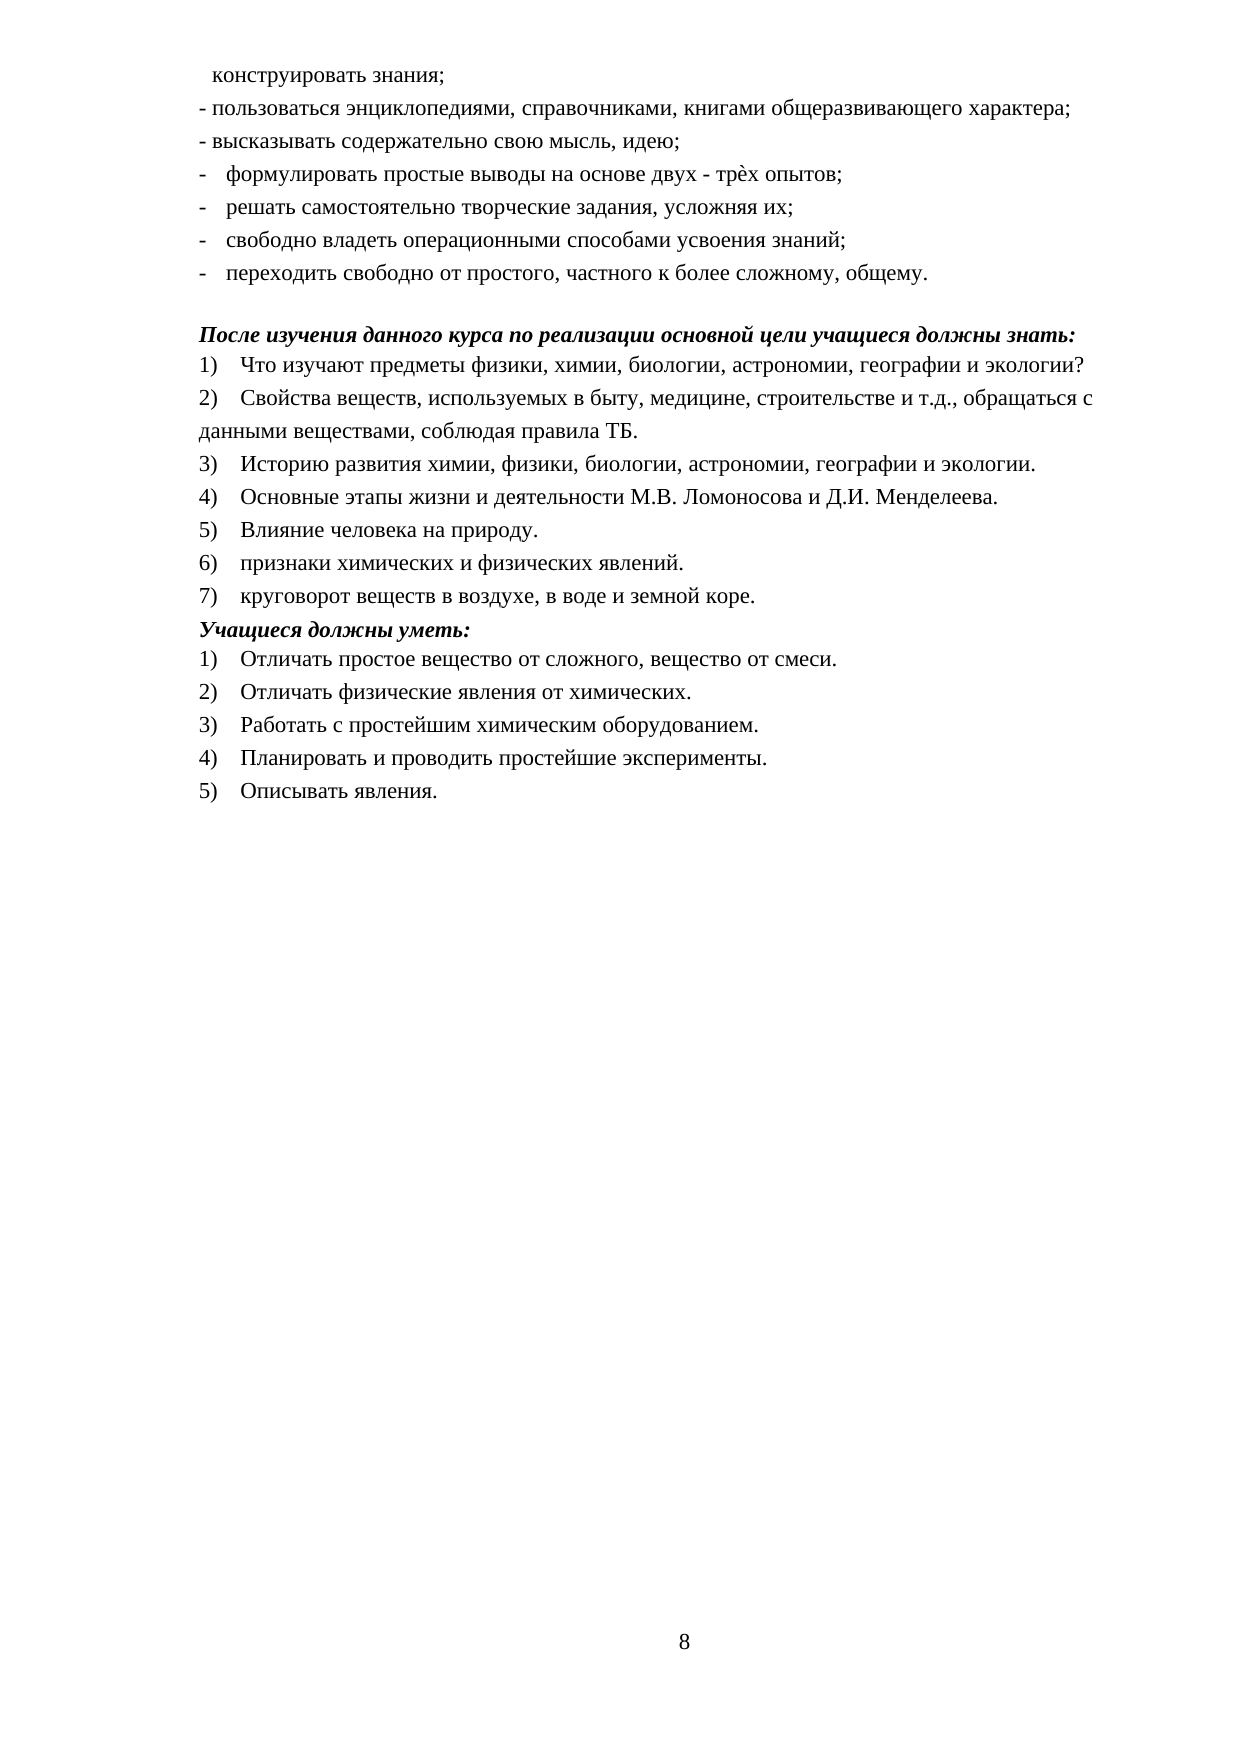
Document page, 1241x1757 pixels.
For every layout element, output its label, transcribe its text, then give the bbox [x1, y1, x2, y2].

list Основные этапы жизни и деятельности М.В. Ломоносова и Д.И. Менделеева. [198, 483, 1228, 509]
list Свойства веществ, используемых в быту, медицине, строительстве и т.д., обращаться с данными веществами, соблюдая правила ТБ. [199, 384, 1095, 443]
list Что изучают предметы физики, химии, биологии, астрономии, географии и экологии? [198, 351, 1228, 377]
list Планировать и проводить простейшие эксперименты. [198, 744, 1228, 770]
list Влияние человека на природу. [198, 516, 1228, 542]
text Учащиеся должны уметь: [199, 616, 1228, 642]
list Историю развития химии, физики, биологии, астрономии, географии и экологии. [198, 450, 1228, 476]
list Отличать простое вещество от сложного, вещество от смеси. [198, 645, 1228, 671]
list переходить свободно от простого, частного к более сложному, общему. [198, 259, 1228, 285]
list решать самостоятельно творческие задания, усложняя их; [198, 193, 1228, 219]
list высказывать содержательно свою мысль, идею; [198, 127, 1228, 153]
text После изучения данного курса по реализации основной цели учащиеся должны знать: [199, 321, 1228, 348]
list Работать с простейшим химическим оборудованием. [198, 711, 1228, 737]
list круговорот веществ в воздухе, в воде и земной коре. [198, 582, 1228, 608]
list формулировать простые выводы на основе двух - трѐх опытов; [198, 160, 1228, 186]
list Описывать явления. [198, 777, 1228, 803]
list Отличать физические явления от химических. [198, 678, 1228, 705]
list признаки химических и физических явлений. [198, 549, 1228, 575]
list свободно владеть операционными способами усвоения знаний; [198, 226, 1228, 252]
list пользоваться энциклопедиями, справочниками, книгами общеразвивающего характера; [198, 94, 1228, 120]
text конструировать знания; [212, 61, 1228, 87]
